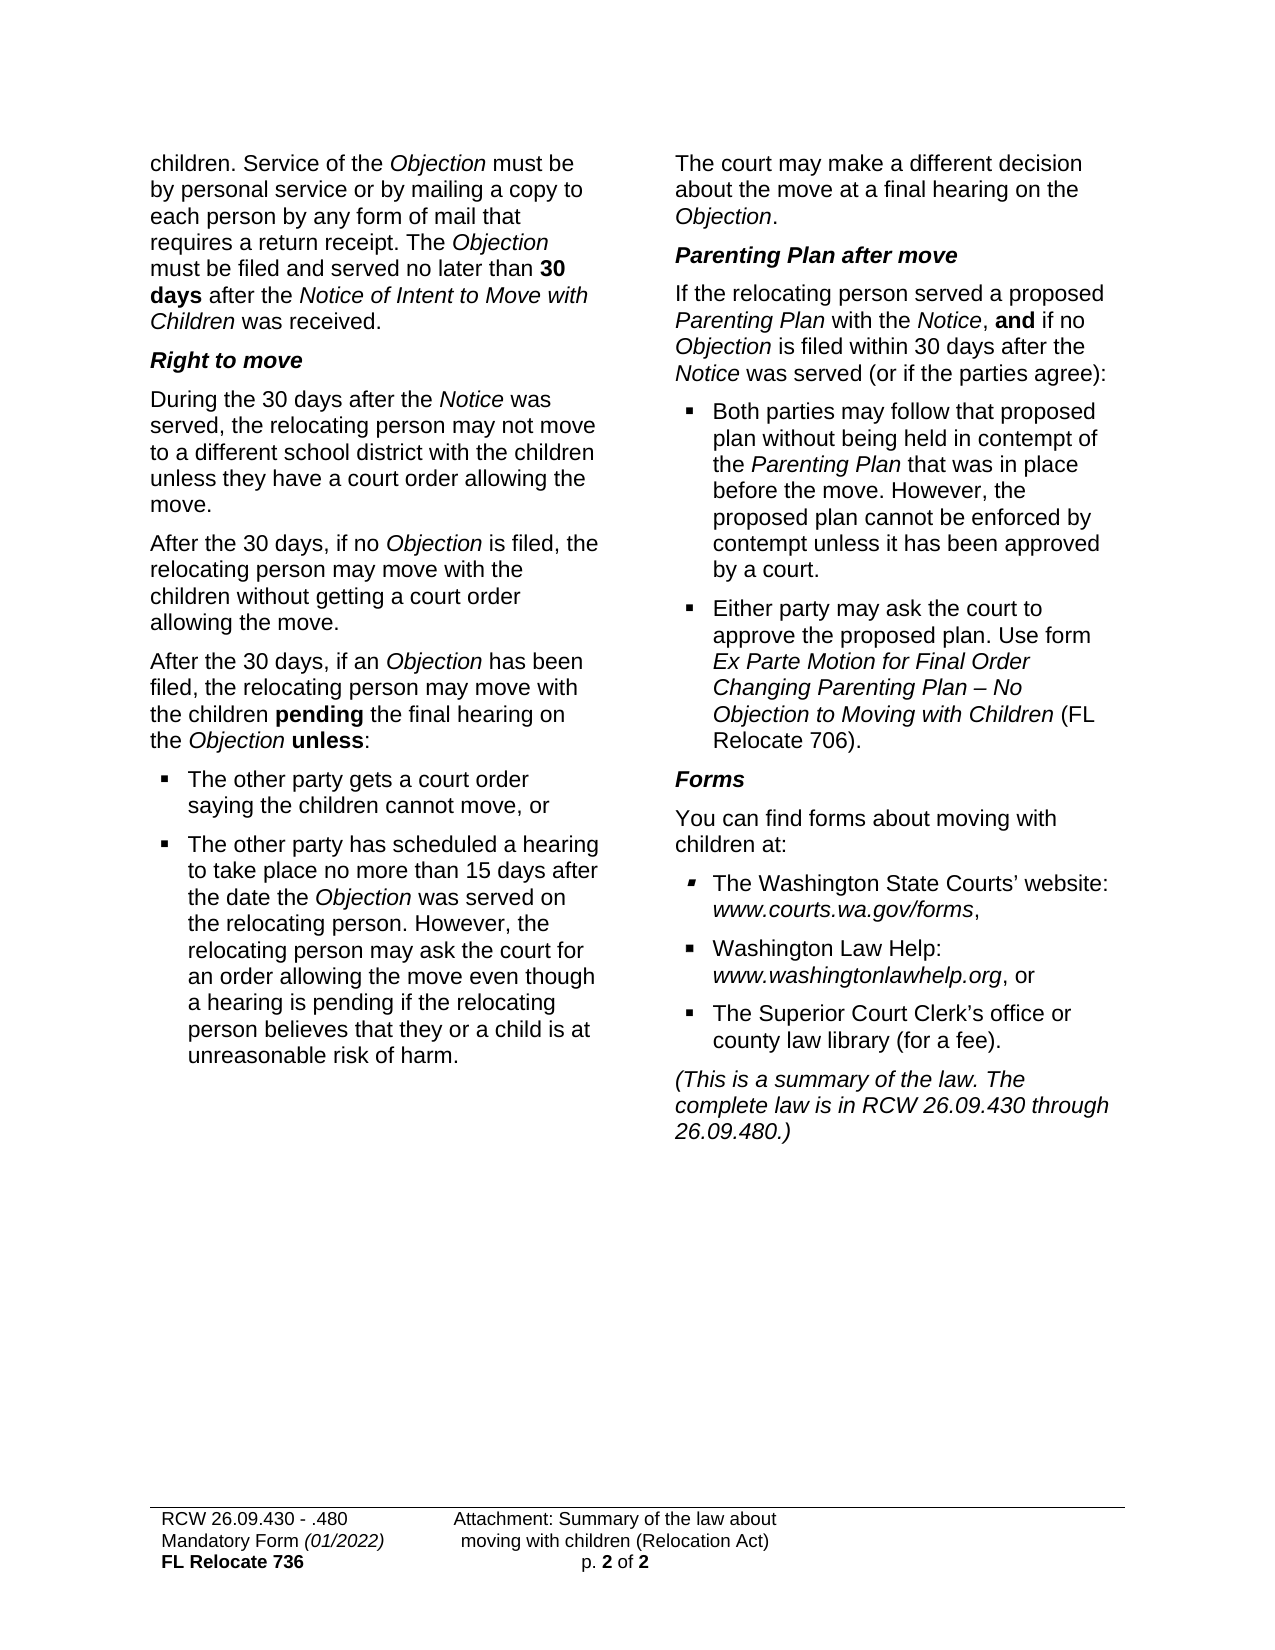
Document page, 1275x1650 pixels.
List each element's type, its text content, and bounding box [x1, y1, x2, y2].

text Parenting Plan after move [675, 242, 1125, 268]
text If the relocating person served a proposed Parenting Plan with the Notice, and if no Objection is filed within 30 days after the Notice was served (or if the parties agree): [675, 280, 1125, 386]
list The other party gets a court order saying the children cannot move, or [159, 766, 600, 819]
text During the 30 days after the Notice was served, the relocating person may not move to a different school district with the children unless they have a court order allowing the move. [150, 386, 600, 518]
text (This is a summary of the law. The complete law is in RCW 26.09.430 through 26.09.480.) [675, 1066, 1125, 1145]
text You can find forms about moving with children at: [675, 805, 1125, 857]
list The court may make a different decision about the move at a final hearing on the Objection. [675, 150, 1125, 229]
text Right to move [150, 347, 600, 373]
list The Washington State Courts’ website: www.courts.wa.gov/forms, [684, 870, 1125, 923]
list The Superior Court Clerk’s office or county law library (for a fee). [684, 1000, 1125, 1053]
text After the 30 days, if no Objection is filed, the relocating person may move with the children without getting a court order allowing the move. [150, 530, 600, 636]
list Either party may ask the court to approve the proposed plan. Use form Ex Parte Motion for Final Order Changing Parenting Plan – No Objection to Moving with Children (FL Relocate 706). [684, 595, 1125, 753]
list The other party has scheduled a hearing to take place no more than 15 days after the date the Objection was served on the relocating person. However, the relocating person may ask the court for an order allowing the move even though a hearing is pending if the relocating person believes that they or a child is at unreasonable risk of harm. [159, 831, 600, 1068]
list Both parties may follow that proposed plan without being held in contempt of the Parenting Plan that was in place before the move. However, the proposed plan cannot be enforced by contempt unless it has been approved by a court. [684, 398, 1125, 583]
list Washington Law Help: www.washingtonlawhelp.org, or [684, 935, 1125, 988]
text Forms [675, 766, 1125, 792]
text After the 30 days, if an Objection has been filed, the relocating person may move with the children pending the final hearing on the Objection unless: [150, 648, 600, 753]
